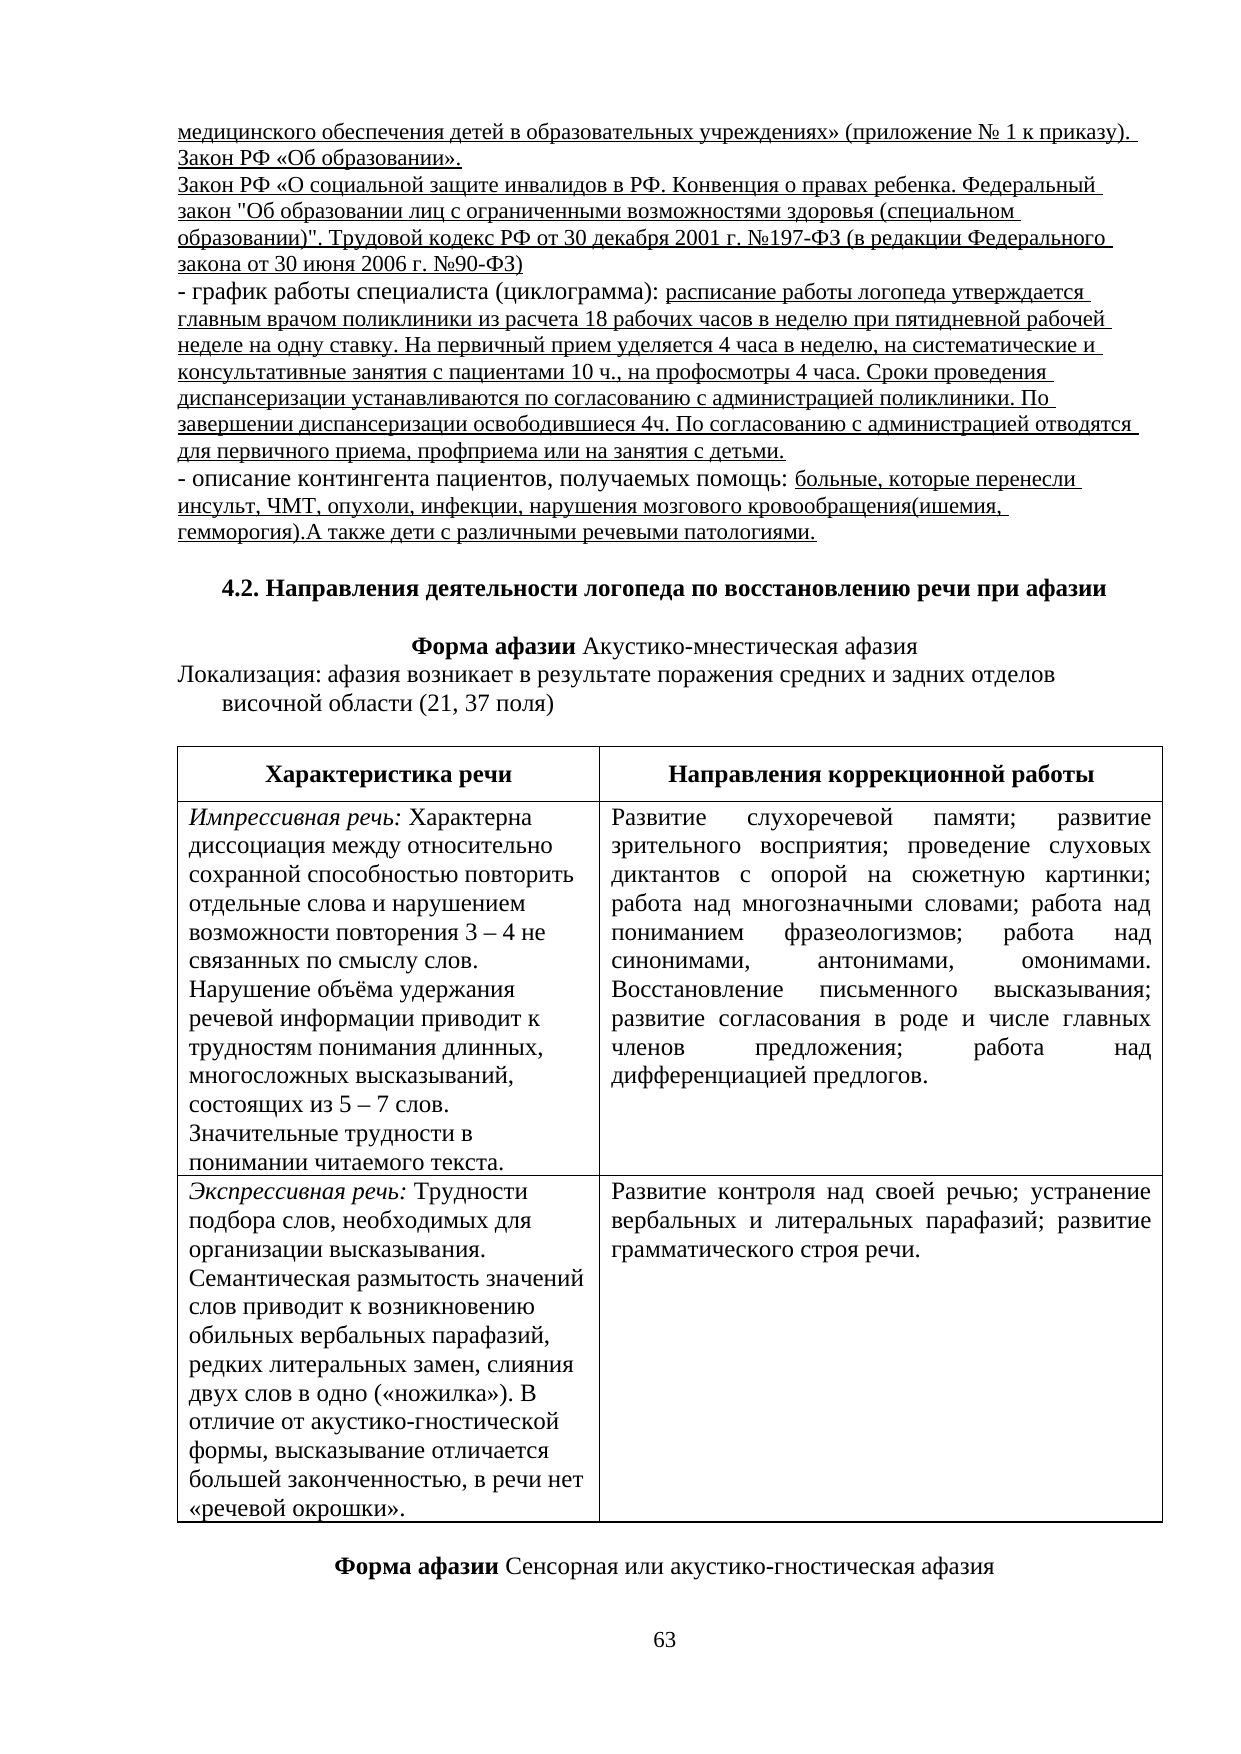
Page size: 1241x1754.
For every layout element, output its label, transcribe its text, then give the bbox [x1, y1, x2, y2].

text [177, 118, 1152, 276]
table_cell Импрессивная речь: Характерна диссоциация между относительно сохранной способностью повторить отдельные слова и нарушением возможности повторения 3 – 4 не связанных по смыслу слов. Нарушение объёма удержания речевой информации приводит к трудностям понимания длинных, многосложных высказываний, состоящих из 5 – 7 слов. Значительные трудности в понимании читаемого текста. [178, 802, 599, 1175]
table_header Направления коррекционной работы [600, 747, 1162, 801]
table_cell Экспрессивная речь: Трудности подбора слов, необходимых для организации высказывания. Семантическая размытость значений слов приводит к возникновению обильных вербальных парафазий, редких литеральных замен, слияния двух слов в одно («ножилка»). В отличие от акустико-гностической формы, высказывание отличается большей законченностью, в речи нет «речевой окрошки». [178, 1176, 599, 1521]
text Форма афазии Акустико-мнестическая афазия [177, 631, 1152, 659]
text Форма афазии Сенсорная или акустико-гностическая афазия [177, 1551, 1152, 1580]
table_header Характеристика речи [178, 747, 599, 801]
text - график работы специалиста (циклограмма): расписание работы логопеда утверждается главным врачом поликлиники из расчета 18 рабочих часов в неделю при пятидневной рабочей неделе на одну ставку. На первичный прием уделяется 4 часа в неделю, на систематические и консультативные занятия с пациентами 10 ч., на профосмотры 4 часа. Сроки проведения диспансеризации устанавливаются по согласованию с администрацией поликлиники. По завершении диспансеризации освободившиеся 4ч. По согласованию с администрацией отводятся для первичного приема, профприема или на занятия с детьми. [177, 276, 1152, 463]
table_cell Развитие слухоречевой памяти; развитие зрительного восприятия; проведение слуховых диктантов с опорой на сюжетную картинки; работа над многозначными словами; работа над пониманием фразеологизмов; работа над синонимами, антонимами, омонимами. Восстановление письменного высказывания; развитие согласования в роде и числе главных членов предложения; работа над дифференциацией предлогов. [600, 802, 1162, 1175]
text 4.2. Направления деятельности логопеда по восстановлению речи при афазии [177, 573, 1152, 602]
text Локализация: афазия возникает в результате поражения средних и задних отделов височной области (21, 37 поля) [177, 659, 1152, 717]
text - описание контингента пациентов, получаемых помощь: больные, которые перенесли инсульт, ЧМТ, опухоли, инфекции, нарушения мозгового кровообращения(ишемия, гемморогия).А также дети с различными речевыми патологиями. [177, 463, 1152, 544]
table_cell Развитие контроля над своей речью; устранение вербальных и литеральных парафазий; развитие грамматического строя речи. [600, 1176, 1162, 1521]
